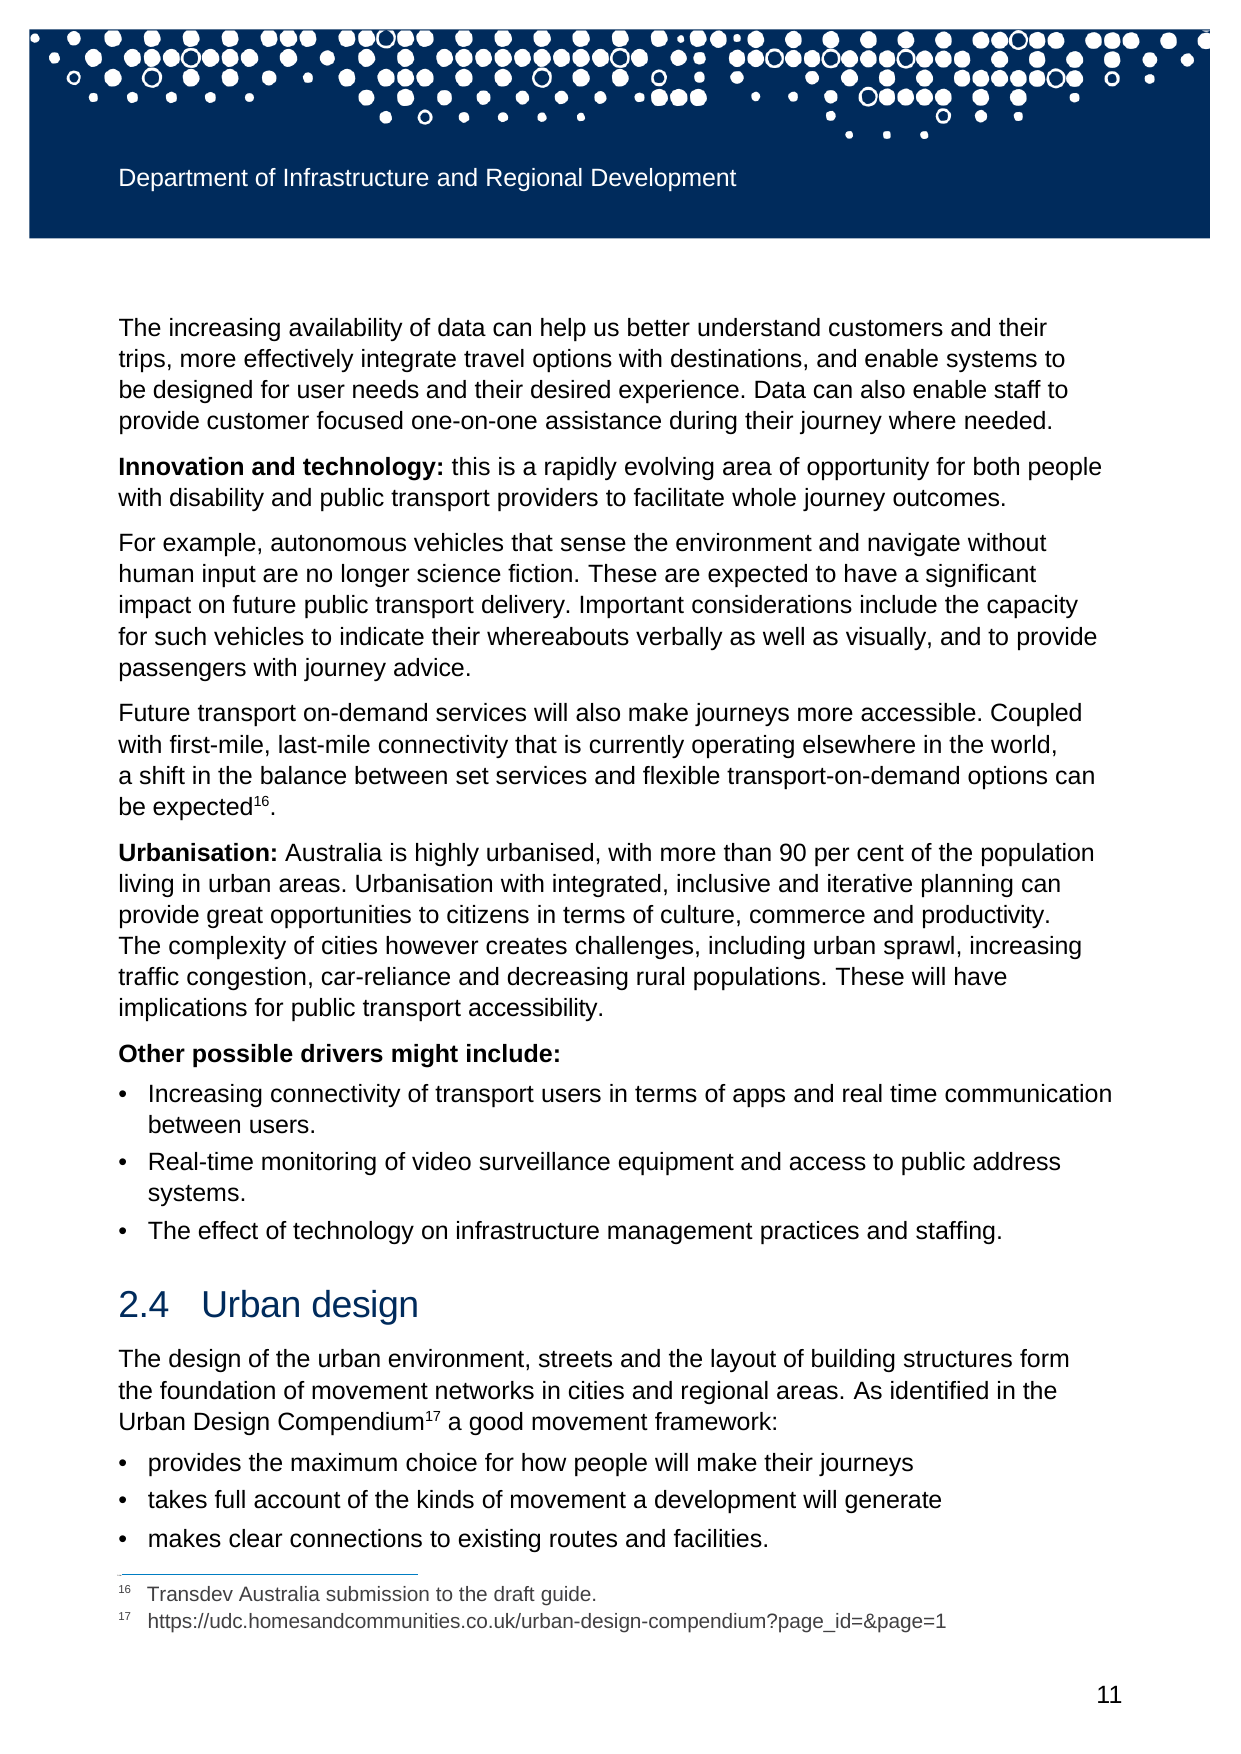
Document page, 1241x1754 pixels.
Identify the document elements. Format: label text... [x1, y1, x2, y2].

picture [30, 30, 1212, 139]
text Urbanisation: Australia is highly urbanised, with more than 90 per cent of the population living in urban areas. Urbanisation with integrated, inclusive and iterative planning can provide great opportunities to citizens in terms of culture, commerce and productivity. [118, 838, 1108, 929]
text The complexity of cities however creates challenges, including urban sprawl, increasing traffic congestion, car-reliance and decreasing rural populations. These will have implications for public transport accessibility. [118, 931, 1108, 1022]
text The increasing availability of data can help us better understand customers and their trips, more effectively integrate travel options with destinations, and enable systems to be designed for user needs and their desired experience. Data can also enable staff to provide customer focused one-on-one assistance during their journey where needed. [118, 312, 1088, 434]
text be expected16. [118, 792, 1223, 821]
list The effect of technology on infrastructure management practices and staffing. [118, 1216, 1223, 1245]
text 16 Transdev Australia submission to the draft guide. [118, 1582, 1223, 1606]
list Increasing connectivity of transport users in terms of apps and real time communication between users. [118, 1079, 1113, 1139]
text For example, autonomous vehicles that sense the environment and navigate without human input are no longer science fiction. These are expected to have a significant impact on future public transport delivery. Important considerations include the capacity for such vehicles to indicate their whereabouts verbally as well as visually, and to provide passengers with journey advice. [118, 528, 1101, 681]
text The design of the urban environment, streets and the layout of building structures form the foundation of movement networks in cities and regional areas. As identified in the Urban Design Compendium17 a good movement framework: [118, 1344, 1088, 1436]
list takes full account of the kinds of movement a development will generate [118, 1486, 1223, 1514]
text with first-mile, last-mile connectivity that is currently operating elsewhere in the world, [118, 729, 1223, 758]
subtitle Other possible drivers might include: [118, 1039, 1223, 1068]
list provides the maximum choice for how people will make their journeys [118, 1448, 1223, 1477]
text Innovation and technology: this is a rapidly evolving area of opportunity for both people with disability and public transport providers to facilitate whole journey outcomes. [118, 451, 1110, 511]
text a shift in the balance between set services and flexible transport-on-demand options can [118, 761, 1223, 789]
text 17 https://udc.homesandcommunities.co.uk/urban-design-compendium?page_id=&page=1 [118, 1609, 1223, 1633]
text Future transport on-demand services will also make journeys more accessible. Coupled [118, 698, 1223, 727]
subtitle Urban design [118, 1282, 1223, 1326]
list Real-time monitoring of video surveillance equipment and access to public address systems. [118, 1147, 1062, 1207]
list makes clear connections to existing routes and facilities. [118, 1524, 1223, 1552]
